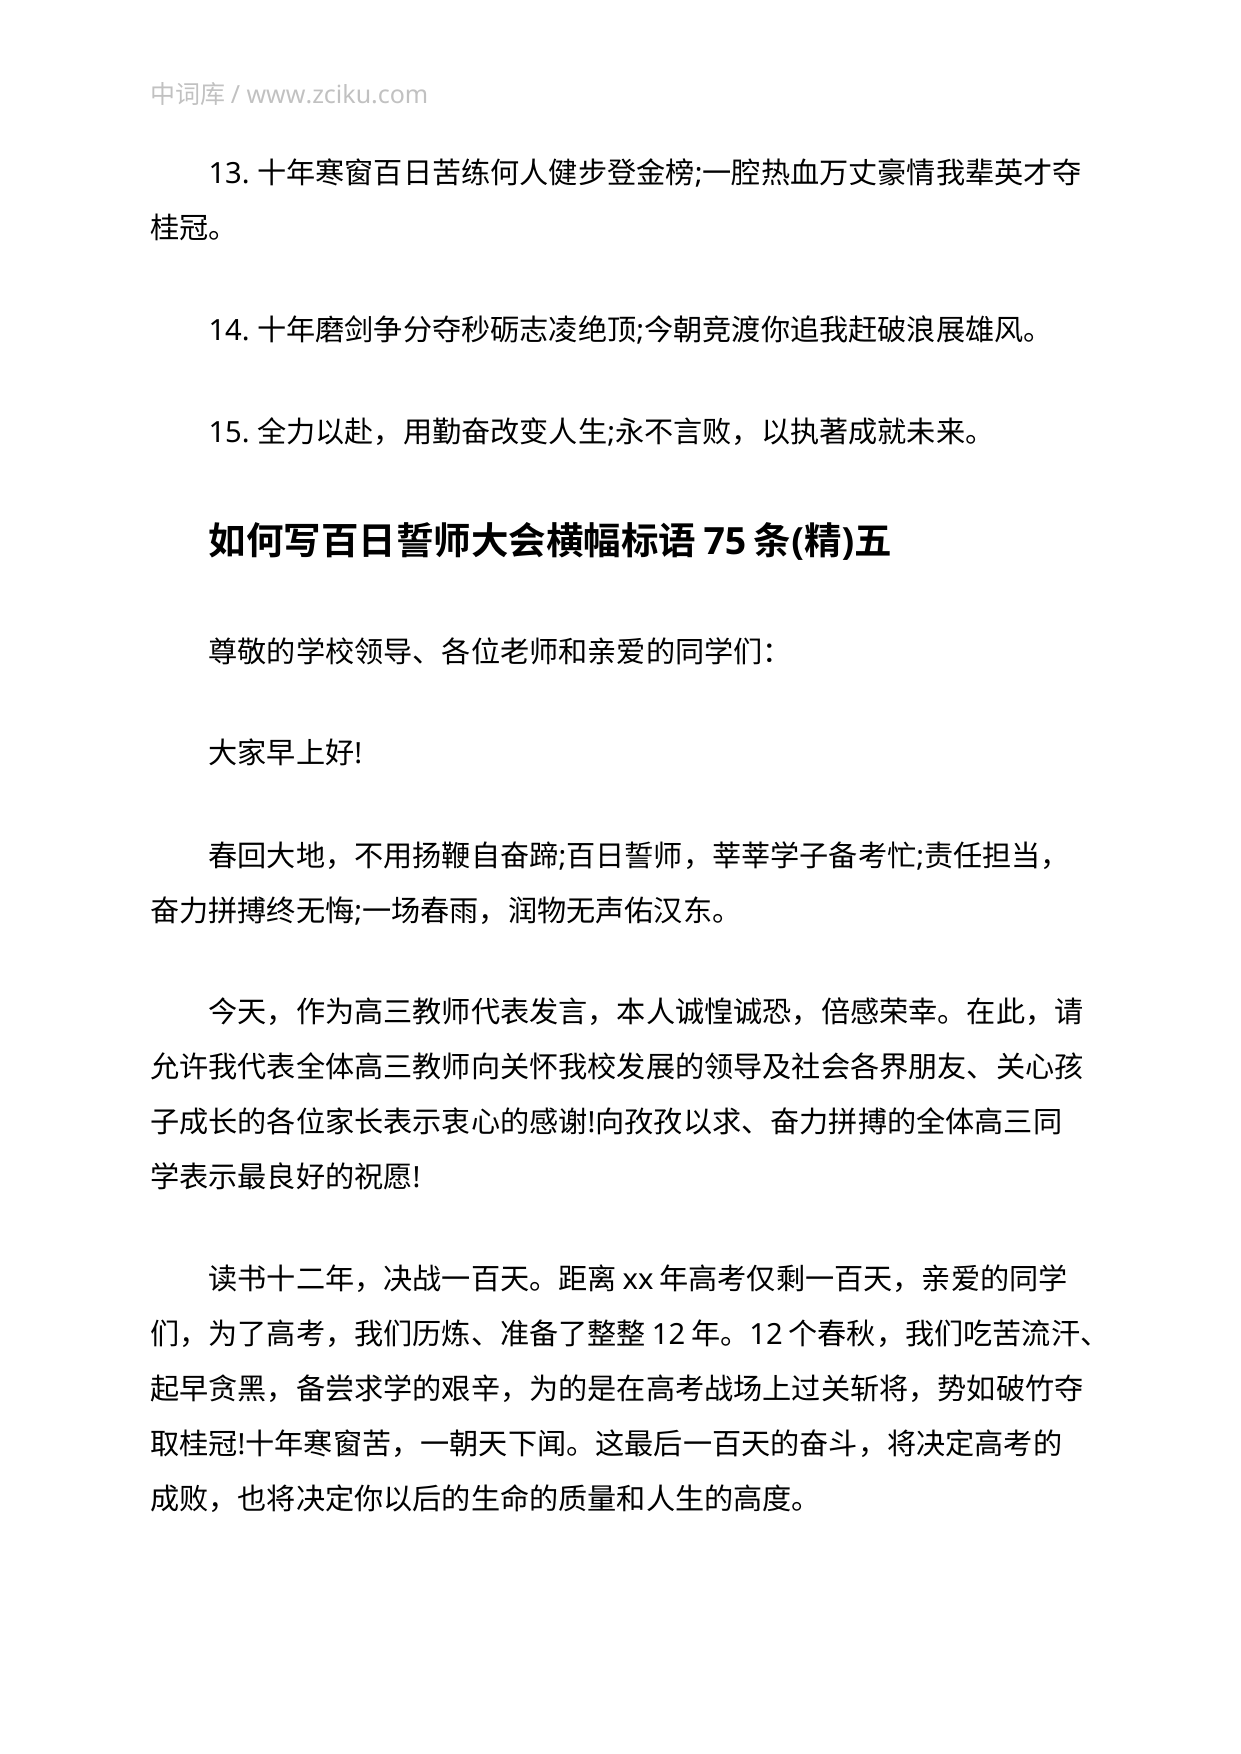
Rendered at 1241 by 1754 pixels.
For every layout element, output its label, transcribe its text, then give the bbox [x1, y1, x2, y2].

text 读书十二年，决战一百天。距离xx年高考仅剩一百天，亲爱的同学们，为了高考，我们历炼、准备了整整12年。12个春秋，我们吃苦流汗、起早贪黑，备尝求学的艰辛，为的是在高考战场上过关斩将，势如破竹夺取桂冠!十年寒窗苦，一朝天下闻。这最后一百天的奋斗，将决定高考的成败，也将决定你以后的生命的质量和人生的高度。 [150, 1256, 1090, 1518]
text 15. 全力以赴，用勤奋改变人生;永不言败，以执著成就未来。 [150, 409, 1090, 451]
text 尊敬的学校领导、各位老师和亲爱的同学们： [150, 628, 1090, 671]
text 今天，作为高三教师代表发言，本人诚惶诚恐，倍感荣幸。在此，请允许我代表全体高三教师向关怀我校发展的领导及社会各界朋友、关心孩子成长的各位家长表示衷心的感谢!向孜孜以求、奋力拼搏的全体高三同学表示最良好的祝愿! [150, 989, 1090, 1196]
text 14. 十年磨剑争分夺秒砺志凌绝顶;今朝竞渡你追我赶破浪展雄风。 [150, 307, 1090, 349]
text 大家早上好! [150, 730, 1090, 772]
text 13. 十年寒窗百日苦练何人健步登金榜;一腔热血万丈豪情我辈英才夺桂冠。 [150, 150, 1090, 247]
text 春回大地，不用扬鞭自奋蹄;百日誓师，莘莘学子备考忙;责任担当，奋力拼搏终无悔;一场春雨，润物无声佑汉东。 [150, 832, 1090, 929]
text 如何写百日誓师大会横幅标语75条(精)五 [150, 511, 1090, 565]
